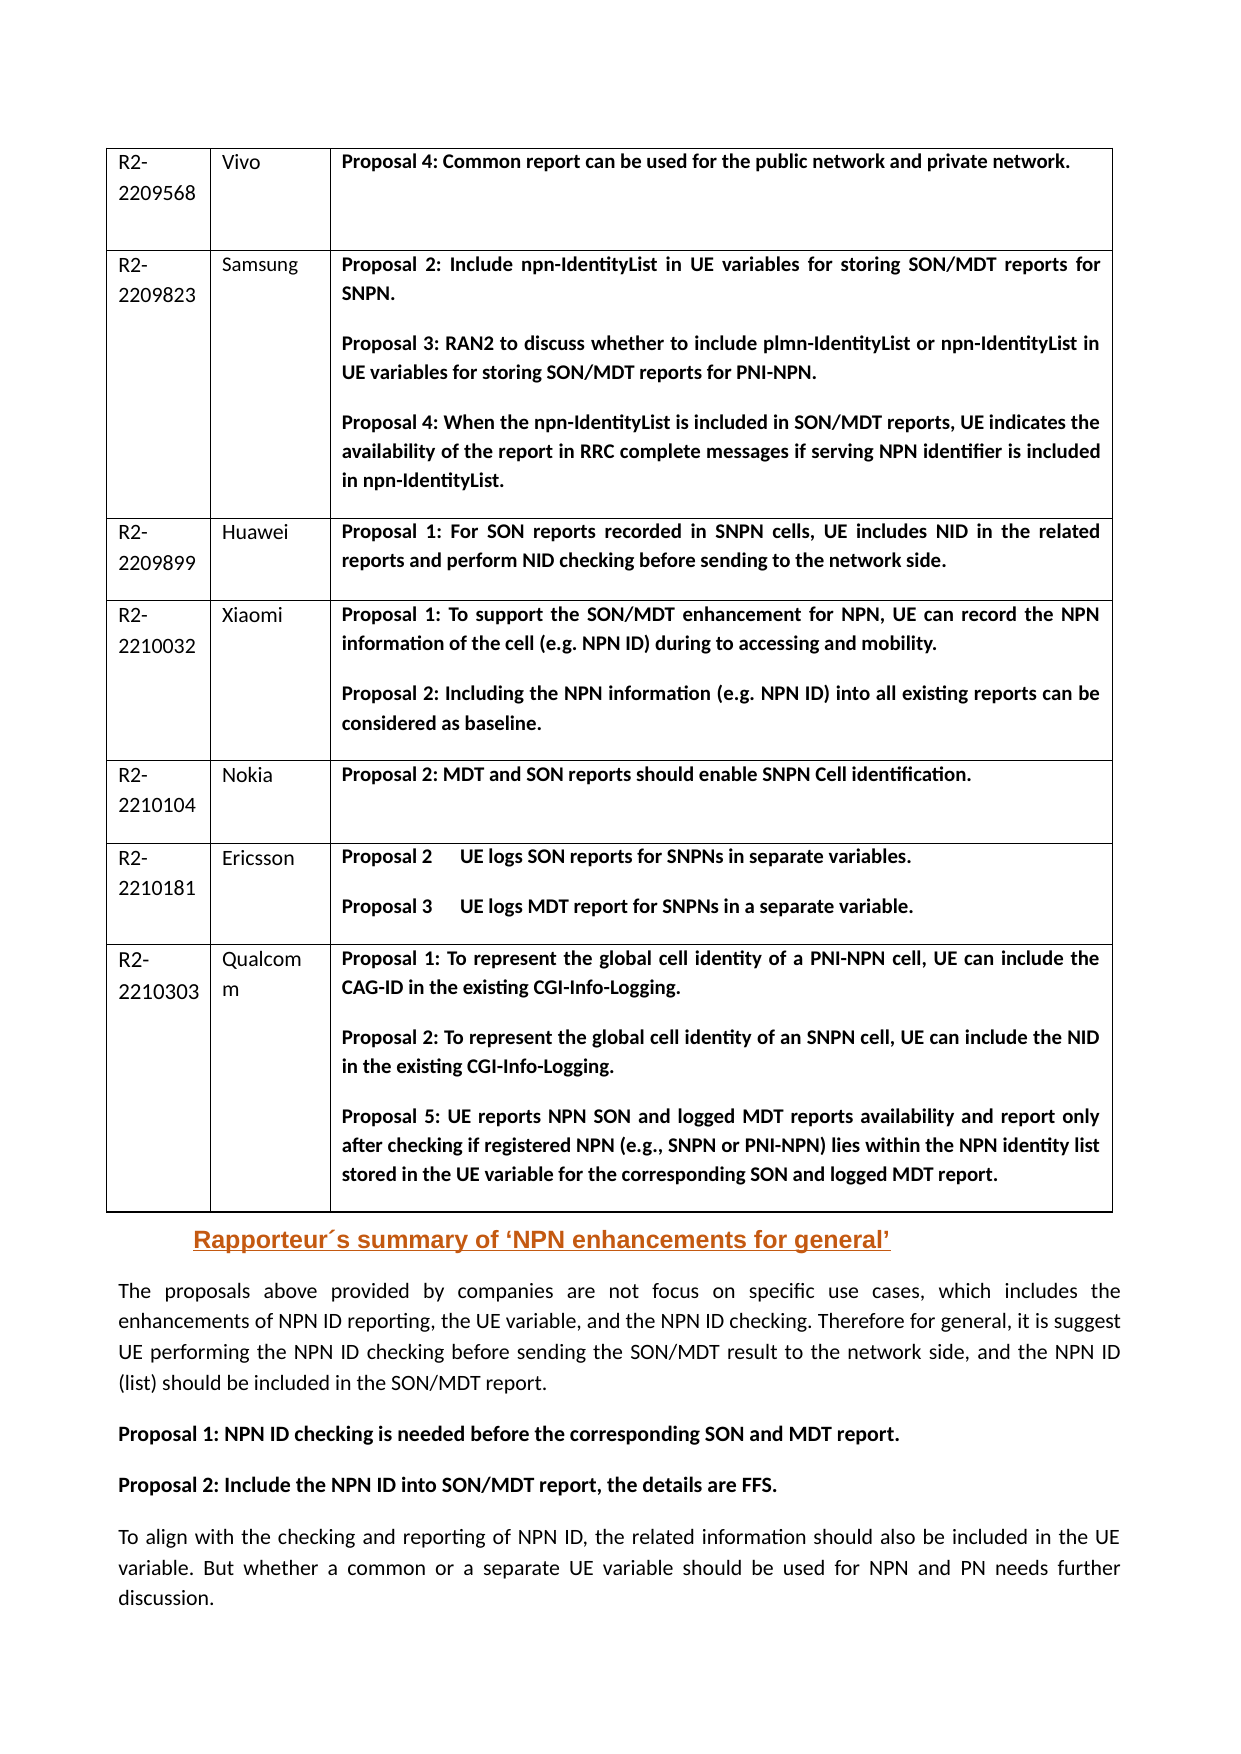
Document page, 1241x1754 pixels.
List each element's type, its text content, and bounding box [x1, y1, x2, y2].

table_cell Proposal 2: MDT and SON reports should enable SNPN Cell identification. [331, 761, 1112, 843]
table_cell Qualcomm [211, 945, 330, 1211]
table_cell R2-2209823 [107, 251, 210, 517]
table_cell R2-2209568 [107, 149, 210, 250]
table_cell Proposal 1: For SON reports recorded in SNPN cells, UE includes NID in the related reports and perform NID checking before sending to the network side. [331, 519, 1112, 600]
table_cell Samsung [211, 251, 330, 517]
table_cell R2-2210032 [107, 601, 210, 760]
list Proposal 1: NPN ID checking is needed before the corresponding SON and MDT report. [118, 1420, 1122, 1447]
table_cell Proposal 4: Common report can be used for the public network and private network. [331, 149, 1112, 250]
table_cell R2-2210181 [107, 844, 210, 944]
table_cell Proposal 1: To represent the global cell identity of a PNI-NPN cell, UE can include the CAG-ID in the existing CGI-Info-Logging. Proposal 2: To represent the global cell identity of an SNPN cell, UE can include the NID in the existing CGI-Info-Logging. Proposal 5: UE reports NPN SON and logged MDT reports availability and report only after checking if registered NPN (e.g., SNPN or PNI-NPN) lies within the NPN identity list stored in the UE variable for the corresponding SON and logged MDT report. [331, 945, 1112, 1211]
table_cell Ericsson [211, 844, 330, 944]
table_cell Huawei [211, 519, 330, 600]
list Proposal 2: Include the NPN ID into SON/MDT report, the details are FFS. [118, 1472, 1122, 1498]
table_cell Proposal 2 UE logs SON reports for SNPNs in separate variables. Proposal 3 UE logs MDT report for SNPNs in a separate variable. [331, 844, 1112, 944]
table_cell R2-2210303 [107, 945, 210, 1211]
table_cell R2-2210104 [107, 761, 210, 843]
table_cell Proposal 2: Include npn-IdentityList in UE variables for storing SON/MDT reports for SNPN. Proposal 3: RAN2 to discuss whether to include plmn-IdentityList or npn-IdentityList in UE variables for storing SON/MDT reports for PNI-NPN. Proposal 4: When the npn-IdentityList is included in SON/MDT reports, UE indicates the availability of the report in RRC complete messages if serving NPN identifier is included in npn-IdentityList. [331, 251, 1112, 517]
table_cell R2-2209899 [107, 519, 210, 600]
table_cell Vivo [211, 149, 330, 250]
table_cell Proposal 1: To support the SON/MDT enhancement for NPN, UE can record the NPN information of the cell (e.g. NPN ID) during to accessing and mobility. Proposal 2: Including the NPN information (e.g. NPN ID) into all existing reports can be considered as baseline. [331, 601, 1112, 760]
table_cell Nokia [211, 761, 330, 843]
text To align with the checking and reporting of NPN ID, the related information should also be included in the UE variable. But whether a common or a separate UE variable should be used for NPN and PN needs further discussion. [118, 1523, 1122, 1611]
subtitle Rapporteur´s summary of ‘NPN enhancements for general’ [193, 1225, 1122, 1254]
text The proposals above provided by companies are not focus on specific use cases, which includes the enhancements of NPN ID reporting, the UE variable, and the NPN ID checking. Therefore for general, it is suggest UE performing the NPN ID checking before sending the SON/MDT result to the network side, and the NPN ID (list) should be included in the SON/MDT report. [118, 1277, 1122, 1395]
table_cell Xiaomi [211, 601, 330, 760]
